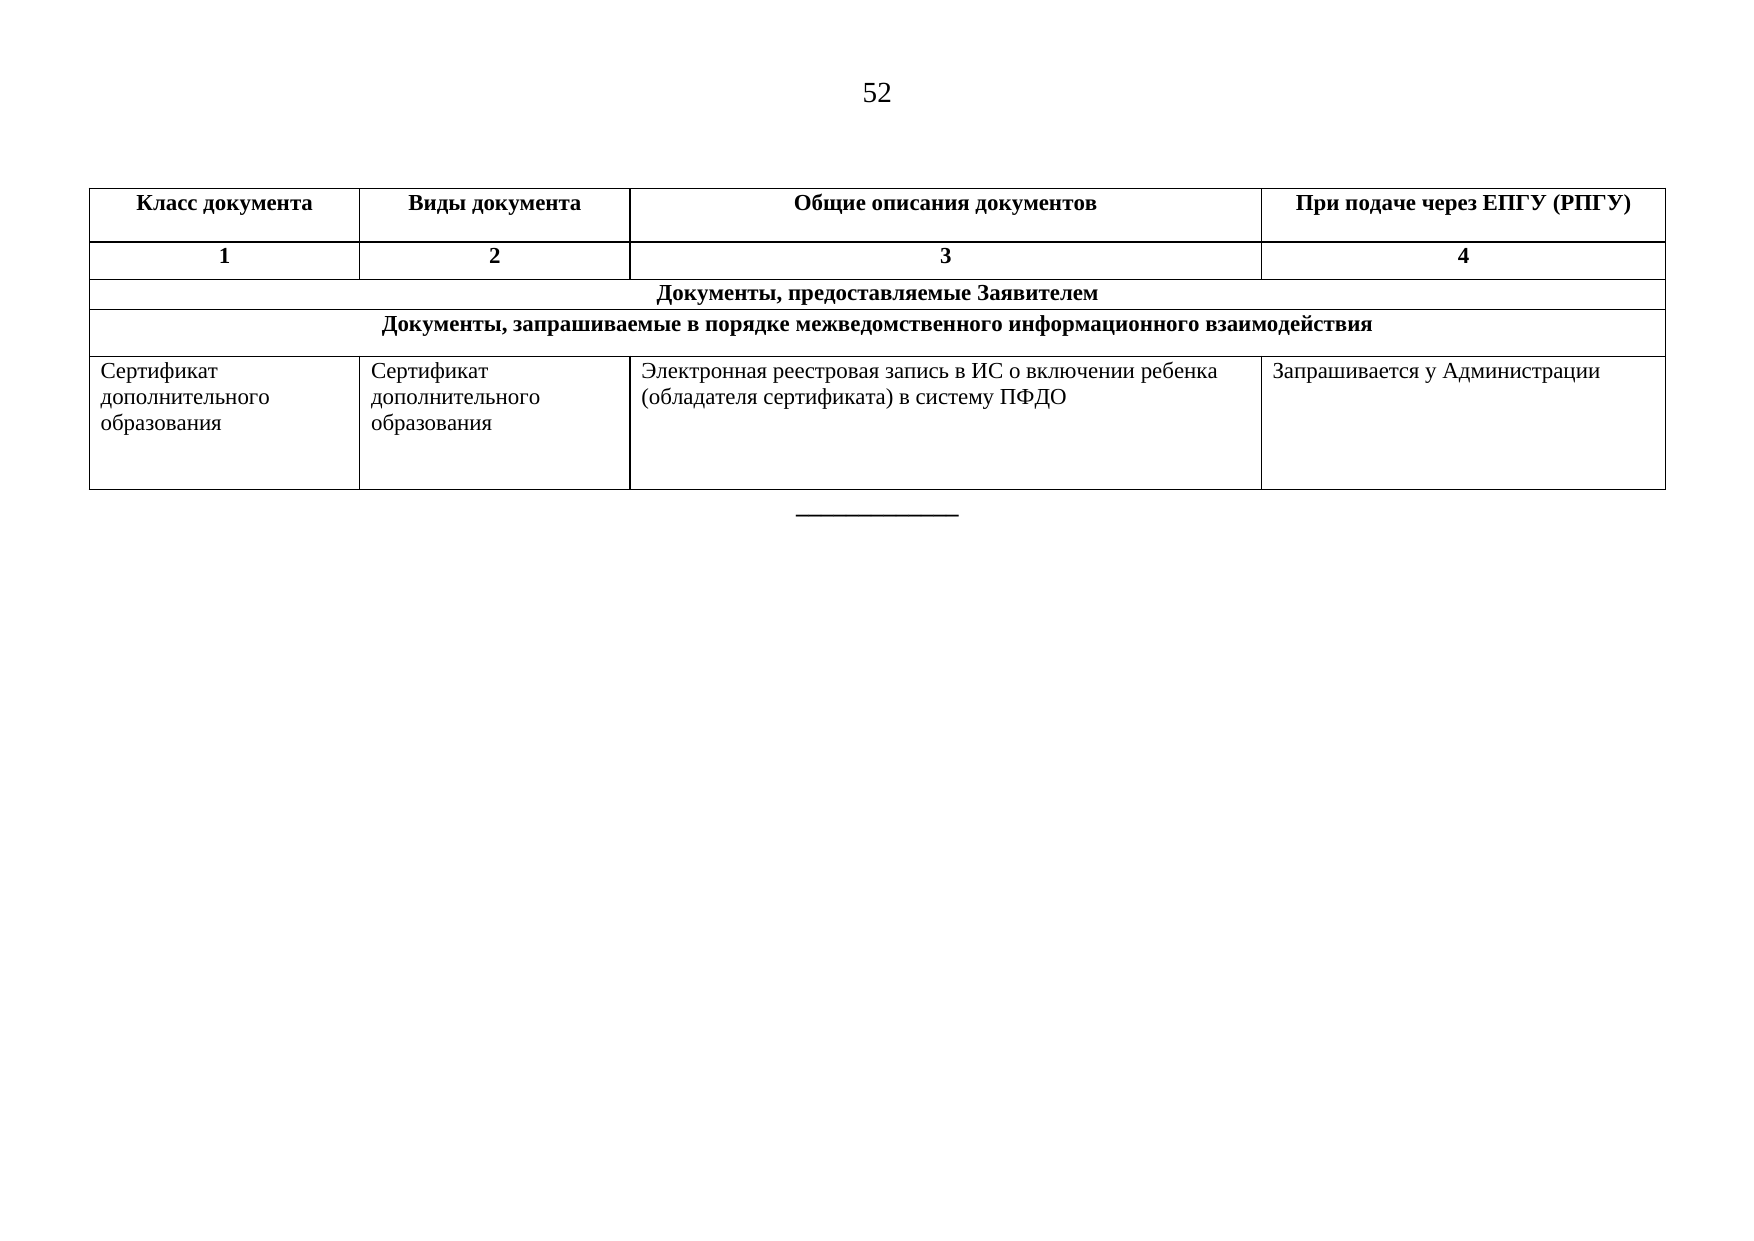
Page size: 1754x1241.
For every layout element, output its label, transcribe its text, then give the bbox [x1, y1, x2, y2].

table_cell Запрашивается у Администрации [1262, 357, 1665, 489]
table_cell Документы, запрашиваемые в порядке межведомственного информационного взаимодействия [90, 310, 1665, 356]
table_cell 2 [360, 243, 629, 278]
table_cell Электронная реестровая запись в ИС о включении ребенка (обладателя сертификата) в систему ПФДО [631, 357, 1261, 489]
table_header Класс документа [90, 189, 359, 241]
table_header Виды документа [360, 189, 629, 241]
table_header При подаче через ЕПГУ (РПГУ) [1262, 189, 1665, 241]
table_cell 3 [631, 243, 1261, 278]
table_cell 4 [1262, 243, 1665, 278]
table_cell Сертификат дополнительного образования [90, 357, 359, 489]
table_cell Сертификат дополнительного образования [360, 357, 629, 489]
table_cell Документы, предоставляемые Заявителем [90, 280, 1665, 309]
table_header Общие описания документов [631, 189, 1261, 241]
table_cell 1 [90, 243, 359, 278]
text _____________ [89, 490, 1665, 518]
